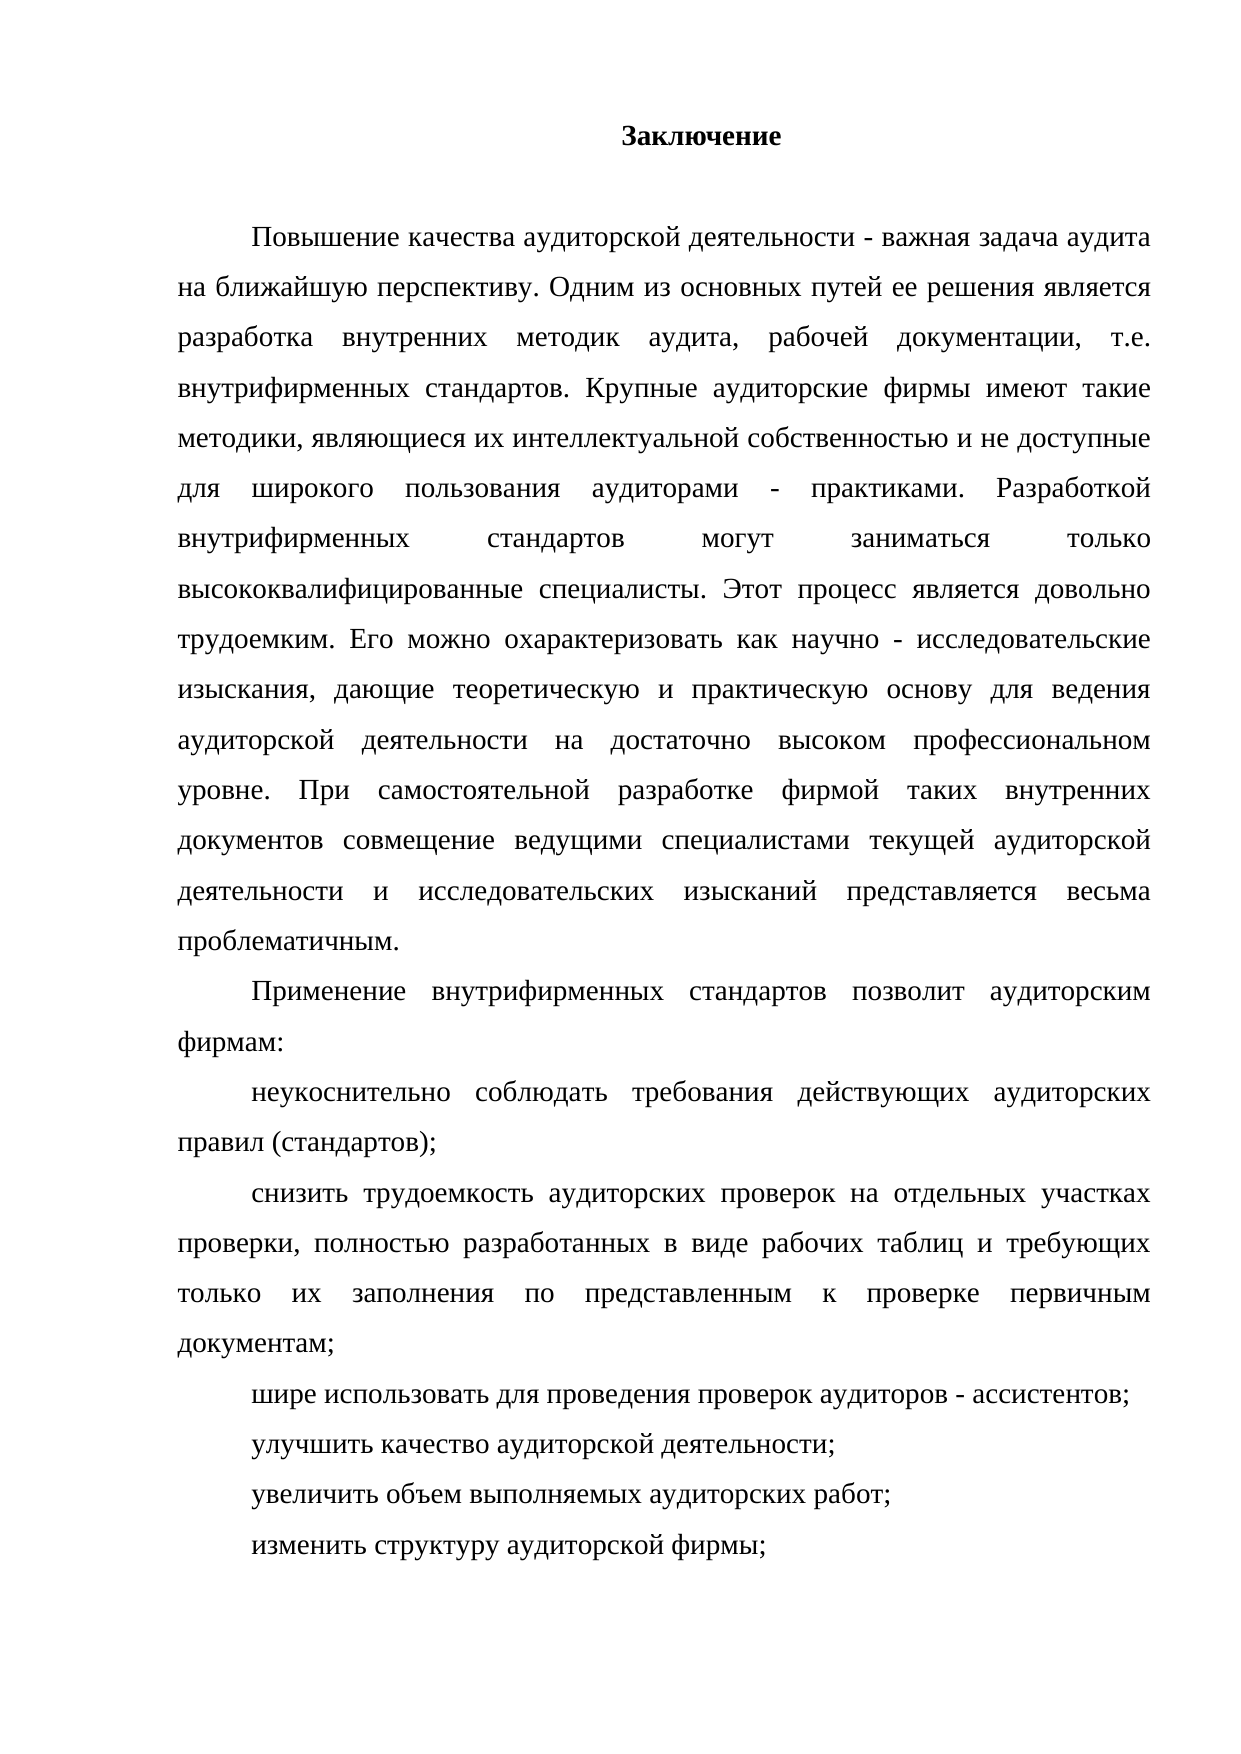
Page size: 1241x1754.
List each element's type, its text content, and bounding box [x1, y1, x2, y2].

text снизить трудоемкость аудиторских проверок на отдельных участках проверки, полностью разработанных в виде рабочих таблиц и требующих только их заполнения по представленным к проверке первичным документам; [177, 1175, 1152, 1359]
text увеличить объем выполняемых аудиторских работ; [177, 1477, 1152, 1510]
text Применение внутрифирменных стандартов позволит аудиторским фирмам: [177, 973, 1152, 1057]
text Повышение качества аудиторской деятельности - важная задача аудита на ближайшую перспективу. Одним из основных путей ее решения является разработка внутренних методик аудита, рабочей документации, т.е. внутрифирменных стандартов. Крупные аудиторские фирмы имеют такие методики, являющиеся их интеллектуальной собственностью и не доступные для широкого пользования аудиторами - практиками. Разработкой внутрифирменных стандартов могут заниматься только высококвалифицированные специалисты. Этот процесс является довольно трудоемким. Его можно охарактеризовать как научно - исследовательские изыскания, дающие теоретическую и практическую основу для ведения аудиторской деятельности на достаточно высоком профессиональном уровне. При самостоятельной разработке фирмой таких внутренних документов совмещение ведущими специалистами текущей аудиторской деятельности и исследовательских изысканий представляется весьма проблематичным. [177, 219, 1152, 957]
text шире использовать для проведения проверок аудиторов - ассистентов; [177, 1376, 1152, 1409]
subtitle Заключение [177, 118, 1152, 152]
text изменить структуру аудиторской фирмы; [177, 1527, 1152, 1560]
text неукоснительно соблюдать требования действующих аудиторских правил (стандартов); [177, 1074, 1152, 1158]
text улучшить качество аудиторской деятельности; [177, 1426, 1152, 1460]
